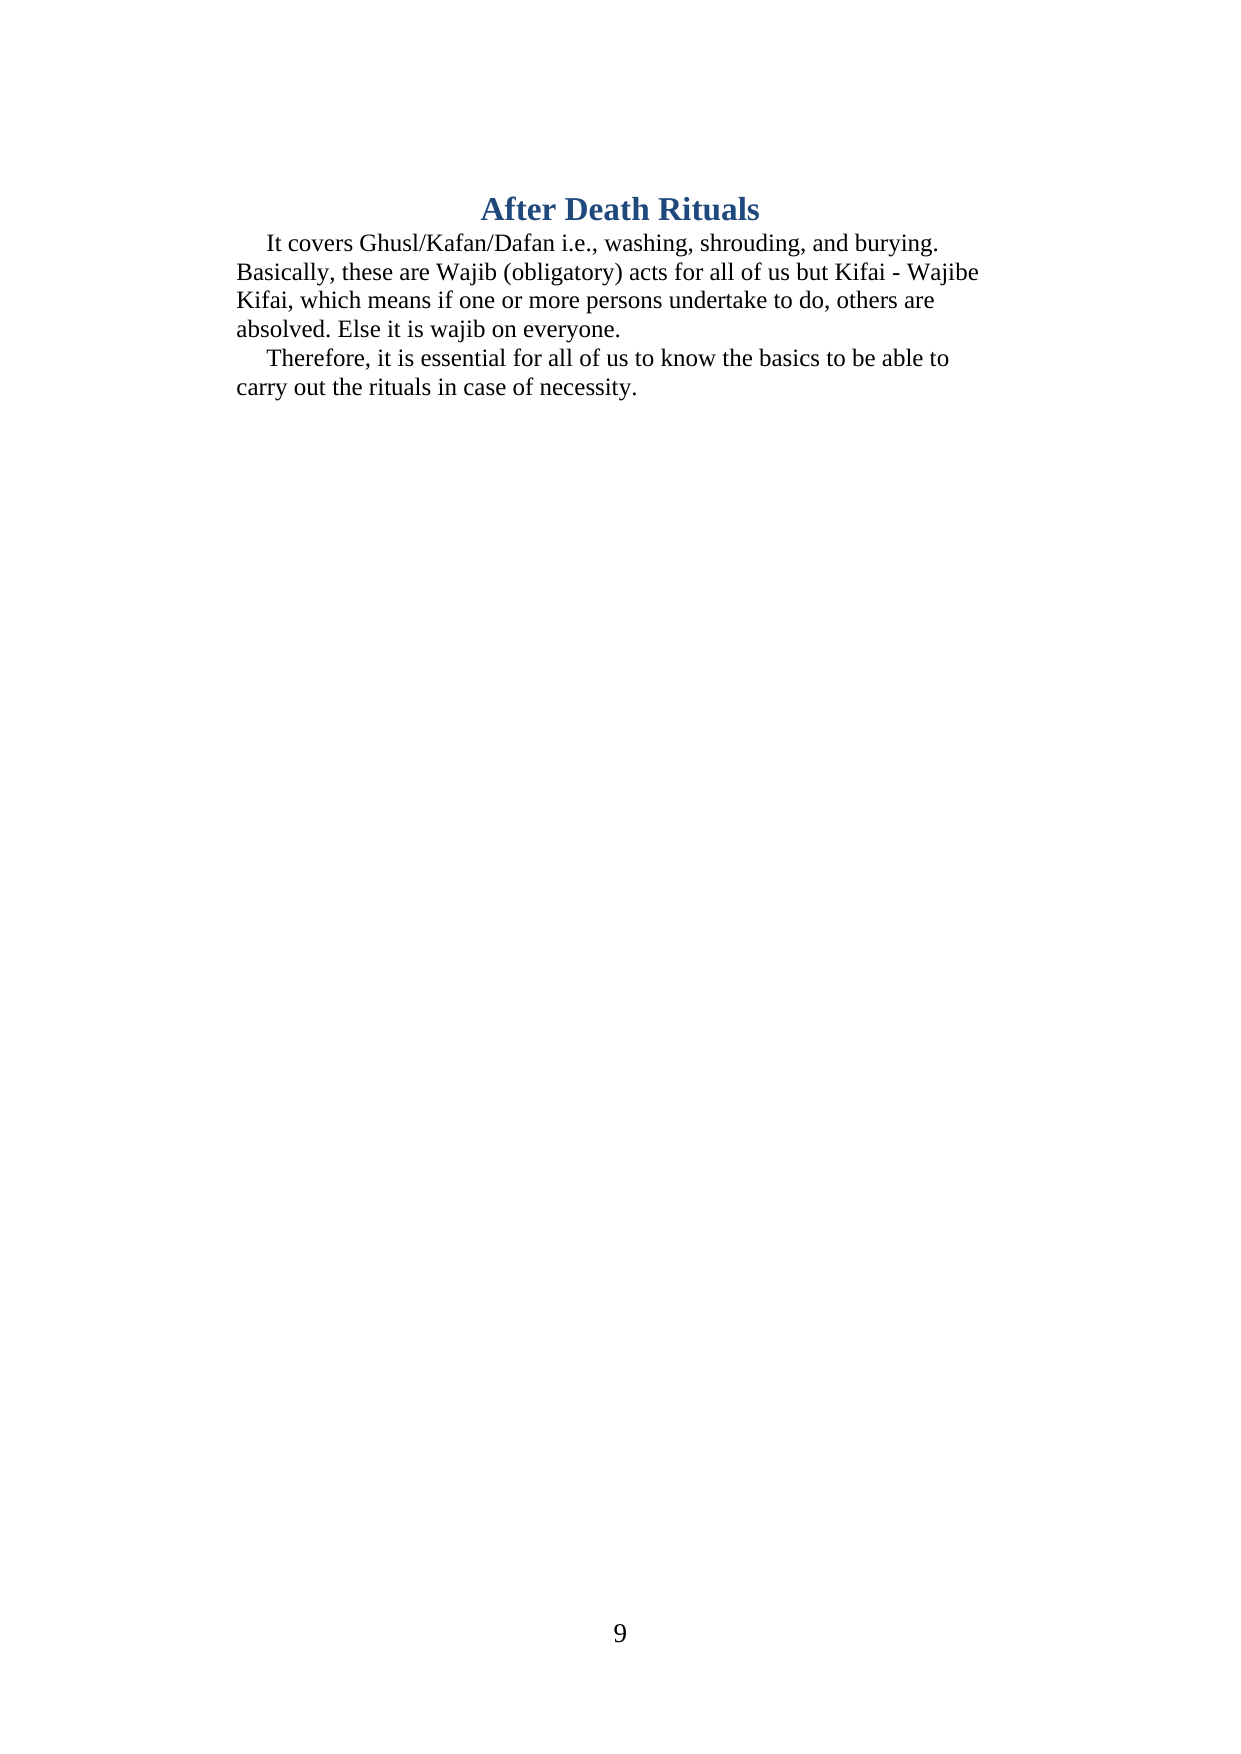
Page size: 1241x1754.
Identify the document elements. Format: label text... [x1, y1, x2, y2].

subtitle After Death Rituals [236, 190, 1004, 228]
text It covers Ghusl/Kafan/Dafan i.e., washing, shrouding, and burying. Basically, these are Wajib (obligatory) acts for all of us but Kifai - Wajibe Kifai, which means if one or more persons undertake to do, others are absolved. Else it is wajib on everyone. [236, 228, 1004, 343]
text Therefore, it is essential for all of us to know the basics to be able to carry out the rituals in case of necessity. [236, 343, 1004, 401]
